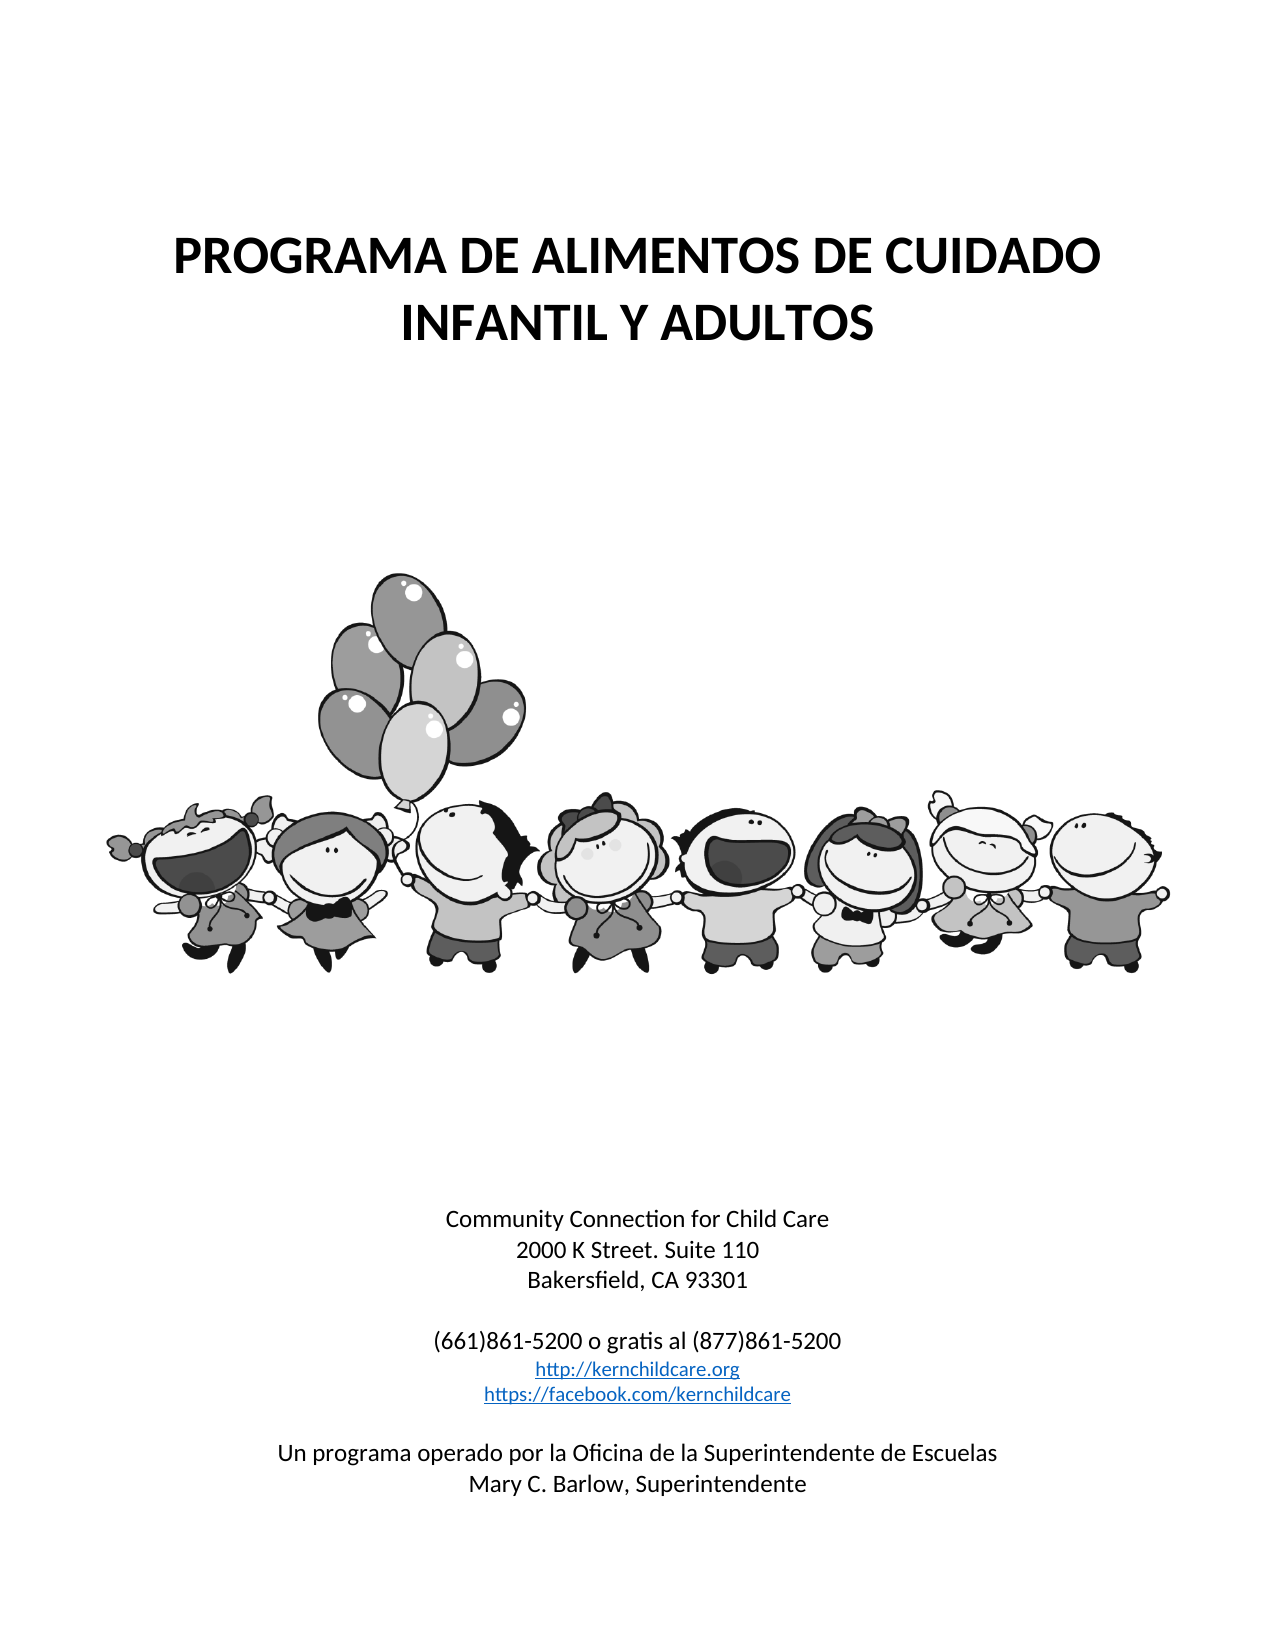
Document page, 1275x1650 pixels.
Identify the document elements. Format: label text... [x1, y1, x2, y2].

text 2000 K Street. Suite 110 [150, 1234, 1125, 1264]
text PROGRAMA DE ALIMENTOS DE CUIDADO [150, 221, 1125, 287]
text Mary C. Barlow, Superintendente [150, 1468, 1125, 1498]
text https://facebook.com/kernchildcare [150, 1381, 1125, 1407]
text (661)861-5200 o gratis al (877)861-5200 [150, 1325, 1125, 1356]
text INFANTIL Y ADULTOS [150, 287, 1125, 353]
text Community Connection for Child Care [150, 1203, 1125, 1234]
text Bakersfield, CA 93301 [150, 1264, 1125, 1295]
text http://kernchildcare.org [150, 1356, 1125, 1381]
text Un programa operado por la Oficina de la Superintendente de Escuelas [150, 1437, 1125, 1468]
